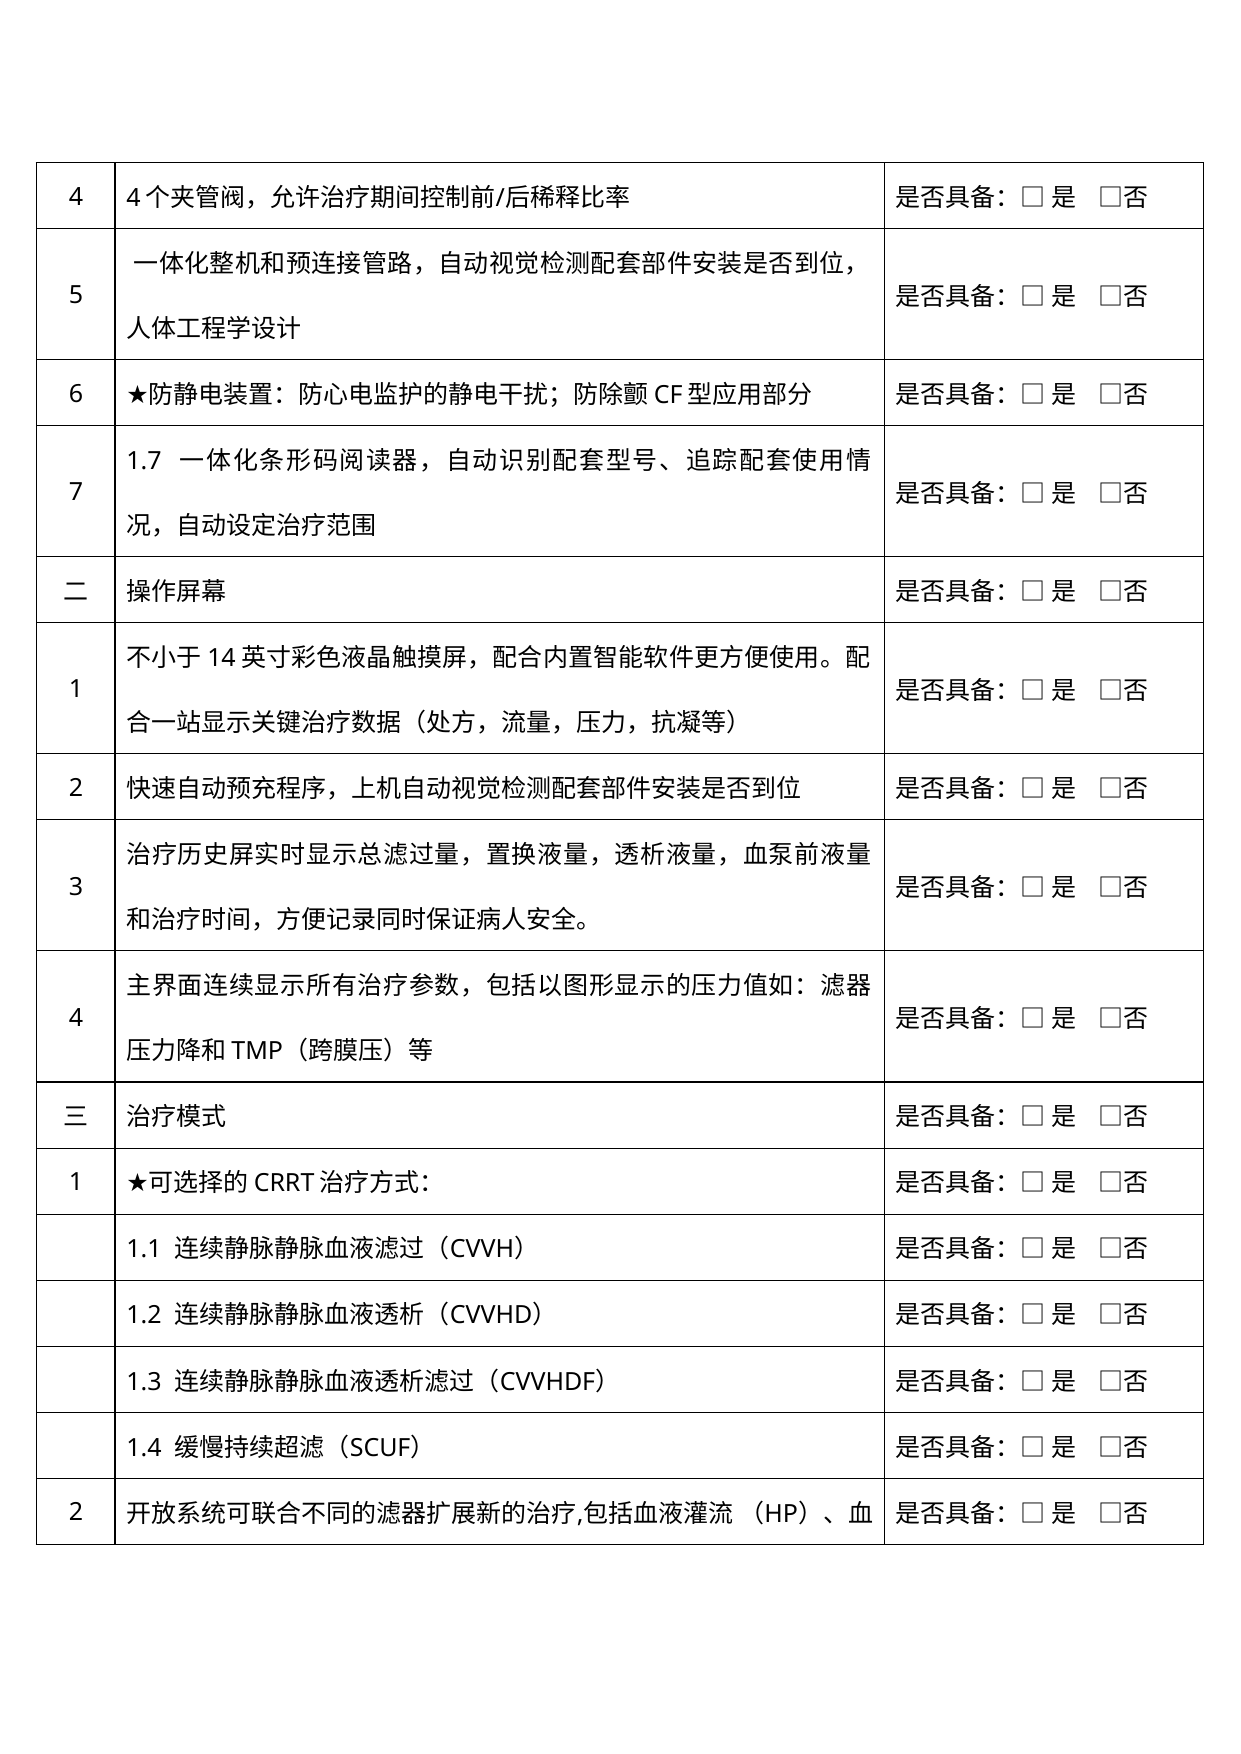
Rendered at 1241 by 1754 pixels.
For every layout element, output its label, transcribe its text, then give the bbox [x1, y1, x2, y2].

table_cell 1.4 缓慢持续超滤（SCUF） [116, 1413, 884, 1478]
table_cell [37, 1281, 114, 1346]
table_cell 二 [37, 557, 114, 622]
table_cell 是否具备：□ 是 □否 [885, 1479, 1203, 1544]
table_cell [37, 1215, 114, 1279]
table_cell 1.3 连续静脉静脉血液透析滤过（CVVHDF） [116, 1347, 884, 1412]
table_cell 1.2 连续静脉静脉血液透析（CVVHD） [116, 1281, 884, 1346]
table_cell 2 [37, 1479, 114, 1544]
table_cell 主界面连续显示所有治疗参数，包括以图形显示的压力值如：滤器压力降和TMP（跨膜压）等 [116, 951, 884, 1081]
table_cell 是否具备：□ 是 □否 [885, 557, 1203, 622]
table_cell 是否具备：□ 是 □否 [885, 1083, 1203, 1147]
table_cell 是否具备：□ 是 □否 [885, 1413, 1203, 1478]
table_cell 1.7 一体化条形码阅读器，自动识别配套型号、追踪配套使用情况，自动设定治疗范围 [116, 426, 884, 556]
table_cell 是否具备：□ 是 □否 [885, 623, 1203, 753]
table_cell 是否具备：□ 是 □否 [885, 1347, 1203, 1412]
table_cell [37, 1413, 114, 1478]
table_cell 是否具备：□ 是 □否 [885, 1215, 1203, 1279]
table_cell 操作屏幕 [116, 557, 884, 622]
table_cell 是否具备：□ 是 □否 [885, 1149, 1203, 1213]
table_cell 一体化整机和预连接管路，自动视觉检测配套部件安装是否到位，人体工程学设计 [116, 229, 884, 359]
table_cell 快速自动预充程序，上机自动视觉检测配套部件安装是否到位 [116, 754, 884, 819]
table_cell 6 [37, 360, 114, 425]
table_cell 是否具备：□ 是 □否 [885, 951, 1203, 1081]
table_cell 7 [37, 426, 114, 556]
table_cell 是否具备：□ 是 □否 [885, 820, 1203, 950]
table_cell 三 [37, 1083, 114, 1147]
table_cell 是否具备：□ 是 □否 [885, 163, 1203, 228]
table_cell 是否具备：□ 是 □否 [885, 754, 1203, 819]
table_cell 4个夹管阀，允许治疗期间控制前/后稀释比率 [116, 163, 884, 228]
table_cell 是否具备：□ 是 □否 [885, 426, 1203, 556]
table_cell ★防静电装置：防心电监护的静电干扰；防除颤CF型应用部分 [116, 360, 884, 425]
table_cell 1 [37, 1149, 114, 1213]
table_cell 不小于14英寸彩色液晶触摸屏，配合内置智能软件更方便使用。配合一站显示关键治疗数据（处方，流量，压力，抗凝等） [116, 623, 884, 753]
table_cell 4 [37, 163, 114, 228]
table_cell ★可选择的CRRT治疗方式： [116, 1149, 884, 1213]
table_cell 是否具备：□ 是 □否 [885, 229, 1203, 359]
table_cell 2 [37, 754, 114, 819]
table_cell 1 [37, 623, 114, 753]
table_cell 治疗历史屏实时显示总滤过量，置换液量，透析液量，血泵前液量和治疗时间，方便记录同时保证病人安全。 [116, 820, 884, 950]
table_cell 4 [37, 951, 114, 1081]
table_cell [37, 1347, 114, 1412]
table_cell 5 [37, 229, 114, 359]
table_cell 1.1 连续静脉静脉血液滤过（CVVH） [116, 1215, 884, 1279]
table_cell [116, 1479, 884, 1544]
table_cell 治疗模式 [116, 1083, 884, 1147]
table_cell 是否具备：□ 是 □否 [885, 1281, 1203, 1346]
table_cell 3 [37, 820, 114, 950]
table_cell 是否具备：□ 是 □否 [885, 360, 1203, 425]
